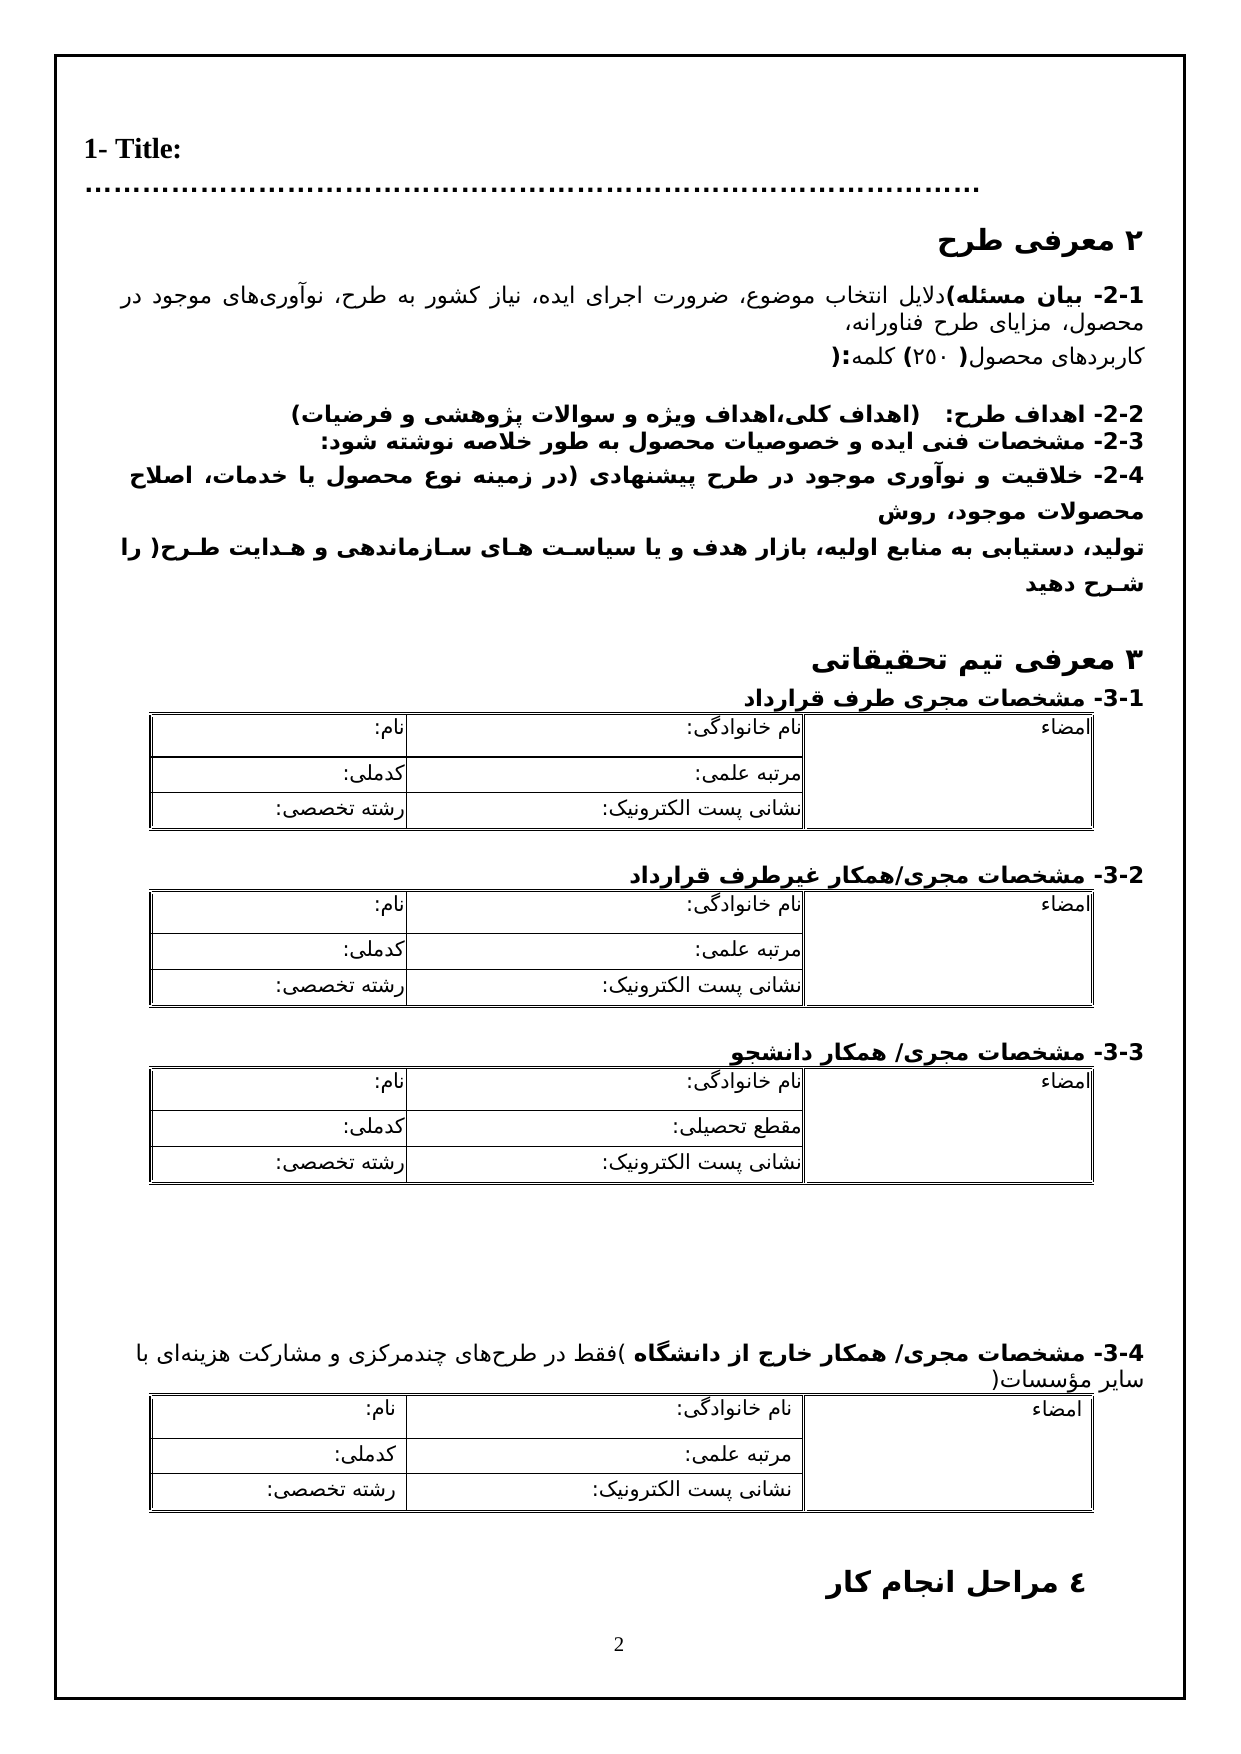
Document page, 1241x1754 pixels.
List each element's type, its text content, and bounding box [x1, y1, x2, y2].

table_cell ﮐﺪﻣﻠﯽ: [153, 758, 406, 792]
text ﮐﺎﺭﺑﺮﺩﻫﺎﯼ ﻣﺤﺼﻮﻝ( ٢٥٠) ﮐﻠﻤﻪ:( [83, 341, 1144, 370]
table_cell ﻣﻘﻄﻊ ﺗﺤﺼﯿﻠﯽ: [407, 1111, 802, 1146]
table_cell ﻧﺸﺎﻧﯽ ﭘﺴﺖ ﺍﻟﮑﺘﺮﻭﻧﯿﮏ: [407, 793, 802, 828]
text 3-2- ﻣﺸﺨﺼﺎﺕ ﻣﺠﺮﯼ/ﻫﻤﮑﺎﺭ ﻏﯿﺮﻃﺮﻑ ﻗﺮﺍﺭﺩﺍﺩ [83, 862, 1144, 889]
table_cell ﮐﺪﻣﻠﯽ: [153, 1111, 406, 1146]
table_cell ﻣﺮﺗﺒﻪ ﻋﻠﻤﯽ: [407, 758, 802, 792]
table_header ﺍﻣﻀﺎﺀ [805, 1067, 1093, 1182]
table_cell ﻧﺸﺎﻧﯽ ﭘﺴﺖ ﺍﻟﮑﺘﺮﻭﻧﯿﮏ: [407, 1147, 802, 1182]
table_header ﻧﺎﻡ: [151, 1396, 406, 1438]
table_header ﻧﺎﻡ ﺧﺎﻧﻮﺍﺩﮔﯽ: [407, 1069, 802, 1110]
table_header ﺍﻣﻀﺎﺀ [803, 1394, 1093, 1509]
table_cell ﺭﺷﺘﻪ ﺗﺨﺼﺼﯽ: [151, 970, 406, 1005]
table_cell ﻧﺸﺎﻧﯽ ﭘﺴﺖ ﺍﻟﮑﺘﺮﻭﻧﯿﮏ: [407, 1474, 802, 1509]
text 3-3- ﻣﺸﺨﺼﺎﺕ ﻣﺠﺮﯼ/ ﻫﻤﮑﺎﺭ ﺩﺍﻧﺸﺠﻮ [83, 1039, 1144, 1066]
table_cell ﺭﺷﺘﻪ ﺗﺨﺼﺼﯽ: [151, 793, 406, 828]
table_header ﻧﺎﻡ: [151, 892, 406, 933]
table_cell ﻣﺮﺗﺒﻪ ﻋﻠﻤﯽ: [407, 934, 802, 969]
table_cell ﻣﺮﺗﺒﻪ ﻋﻠﻤﯽ: [407, 1439, 802, 1473]
subtitle ٢ ﻣﻌﺮﻓﯽ ﻃﺮﺡ [937, 223, 1144, 257]
table_header ﻧﺎﻡ ﺧﺎﻧﻮﺍﺩﮔﯽ: [407, 1396, 802, 1438]
table_header ﻧﺎﻡ: [151, 715, 406, 756]
table_header ﻧﺎﻡ ﺧﺎﻧﻮﺍﺩﮔﯽ: [407, 715, 802, 756]
text 3-4- ﻣﺸﺨﺼﺎﺕ ﻣﺠﺮﯼ/ ﻫﻤﮑﺎﺭ ﺧﺎﺭﺝ ﺍﺯ ﺩﺍﻧﺸﮕﺎﻩ )ﻓﻘﻂ ﺩﺭ ﻃﺮﺡﻫﺎﯼ ﭼﻨﺪﻣﺮﮐﺰﯼ ﻭ ﻣﺸﺎﺭﮐﺖ ﻫﺰﯾﻨﻪﺍﯼ ﺑﺎ ﺳﺎﯾﺮ ﻣﺆﺳﺴﺎﺕ( [83, 1340, 1144, 1393]
table_header ﻧﺎﻡ ﺧﺎﻧﻮﺍﺩﮔﯽ: [407, 892, 802, 933]
text 2-2- ﺍﻫﺪﺍﻑ ﻃﺮﺡ: (اهداف کلی،اهداف ویژه و سوالات پژوهشی و فرضیات) [83, 402, 1144, 428]
table_header ﻧﺎﻡ: [151, 1069, 406, 1110]
text ﺗﻮﻟﯿﺪ، ﺩﺳﺘﯿﺎﺑﯽ ﺑﻪ ﻣﻨﺎﺑﻊ ﺍﻭﻟﯿﻪ، ﺑﺎﺯﺍﺭ ﻫﺪﻑ ﻭ ﯾﺎ ﺳﯿﺎﺳـﺖ ﻫـﺎﯼ ﺳـﺎﺯﻣﺎﻧﺪﻫﯽ ﻭ ﻫـﺪﺍﯾﺖ ﻃـﺮﺡ( ﺭﺍ ﺷـﺮﺡ ﺩﻫﯿﺪ [83, 527, 1144, 598]
text ………………………………………………………………………………… [83, 165, 1144, 198]
table_header ﺍﻣﻀﺎﺀ [803, 713, 1093, 828]
table_cell ﮐﺪﻣﻠﯽ: [153, 1439, 406, 1473]
text 2-3- ﻣﺸﺨﺼﺎﺕ ﻓﻨﯽ ﺍﯾﺪﻩ ﻭ ﺧﺼﻮﺻﯿﺎﺕ ﻣﺤﺼﻮﻝ ﺑﻪ ﻃﻮﺭ ﺧﻼﺻﻪ ﻧﻮﺷﺘﻪ ﺷﻮﺩ: [83, 428, 1144, 455]
table_cell ﺭﺷﺘﻪ ﺗﺨﺼﺼﯽ: [151, 1474, 406, 1509]
table_header ﺍﻣﻀﺎﺀ [803, 890, 1093, 1005]
text 2-1- ﺑﯿﺎﻥ ﻣﺴﺌﻠﻪ)ﺩﻻﯾﻞ ﺍﻧﺘﺨﺎﺏ ﻣﻮﺿﻮﻉ، ﺿﺮﻭﺭﺕ ﺍﺟﺮﺍﯼ ﺍﯾﺪﻩ، ﻧﯿﺎﺯ ﮐﺸﻮﺭ ﺑﻪ ﻃﺮﺡ، ﻧﻮﺁﻭﺭﯼﻫﺎﯼ ﻣﻮﺟﻮﺩ ﺩﺭ ﻣﺤﺼﻮﻝ، ﻣﺰﺍﯾﺎﯼ ﻃﺮﺡ ﻓﻨﺎﻭﺭﺍﻧﻪ، [83, 282, 1144, 336]
subtitle 1- Title: [83, 131, 1144, 165]
subtitle ٤ ﻣﺮﺍﺣﻞ ﺍﻧﺠﺎﻡ ﮐﺎﺭ [83, 1557, 1088, 1601]
table_cell ﮐﺪﻣﻠﯽ: [153, 934, 406, 969]
table_cell ﺭﺷﺘﻪ ﺗﺨﺼﺼﯽ: [151, 1147, 406, 1182]
subtitle ٣ ﻣﻌﺮﻓﯽ ﺗﯿﻢ ﺗﺤﻘﯿﻘﺎﺗﯽ [83, 634, 1144, 678]
table_cell ﻧﺸﺎﻧﯽ ﭘﺴﺖ ﺍﻟﮑﺘﺮﻭﻧﯿﮏ: [407, 970, 802, 1005]
text 2-4- ﺧﻼﻗﯿﺖ ﻭ ﻧﻮﺁﻭﺭﯼ ﻣﻮﺟﻮﺩ ﺩﺭ ﻃﺮﺡ ﭘﯿﺸﻨﻬﺎﺩﯼ (ﺩﺭ ﺯﻣﯿﻨﻪ ﻧﻮﻉ ﻣﺤﺼﻮﻝ ﯾﺎ ﺧﺪﻣﺎﺕ، ﺍﺻﻼﺡ ﻣﺤﺼﻮﻻﺕ ﻣﻮﺟﻮﺩ، ﺭﻭﺵ [83, 455, 1144, 527]
text 3-1- ﻣﺸﺨﺼﺎﺕ ﻣﺠﺮﯼ ﻃﺮﻑ ﻗﺮﺍﺭﺩﺍﺩ [83, 685, 1144, 712]
